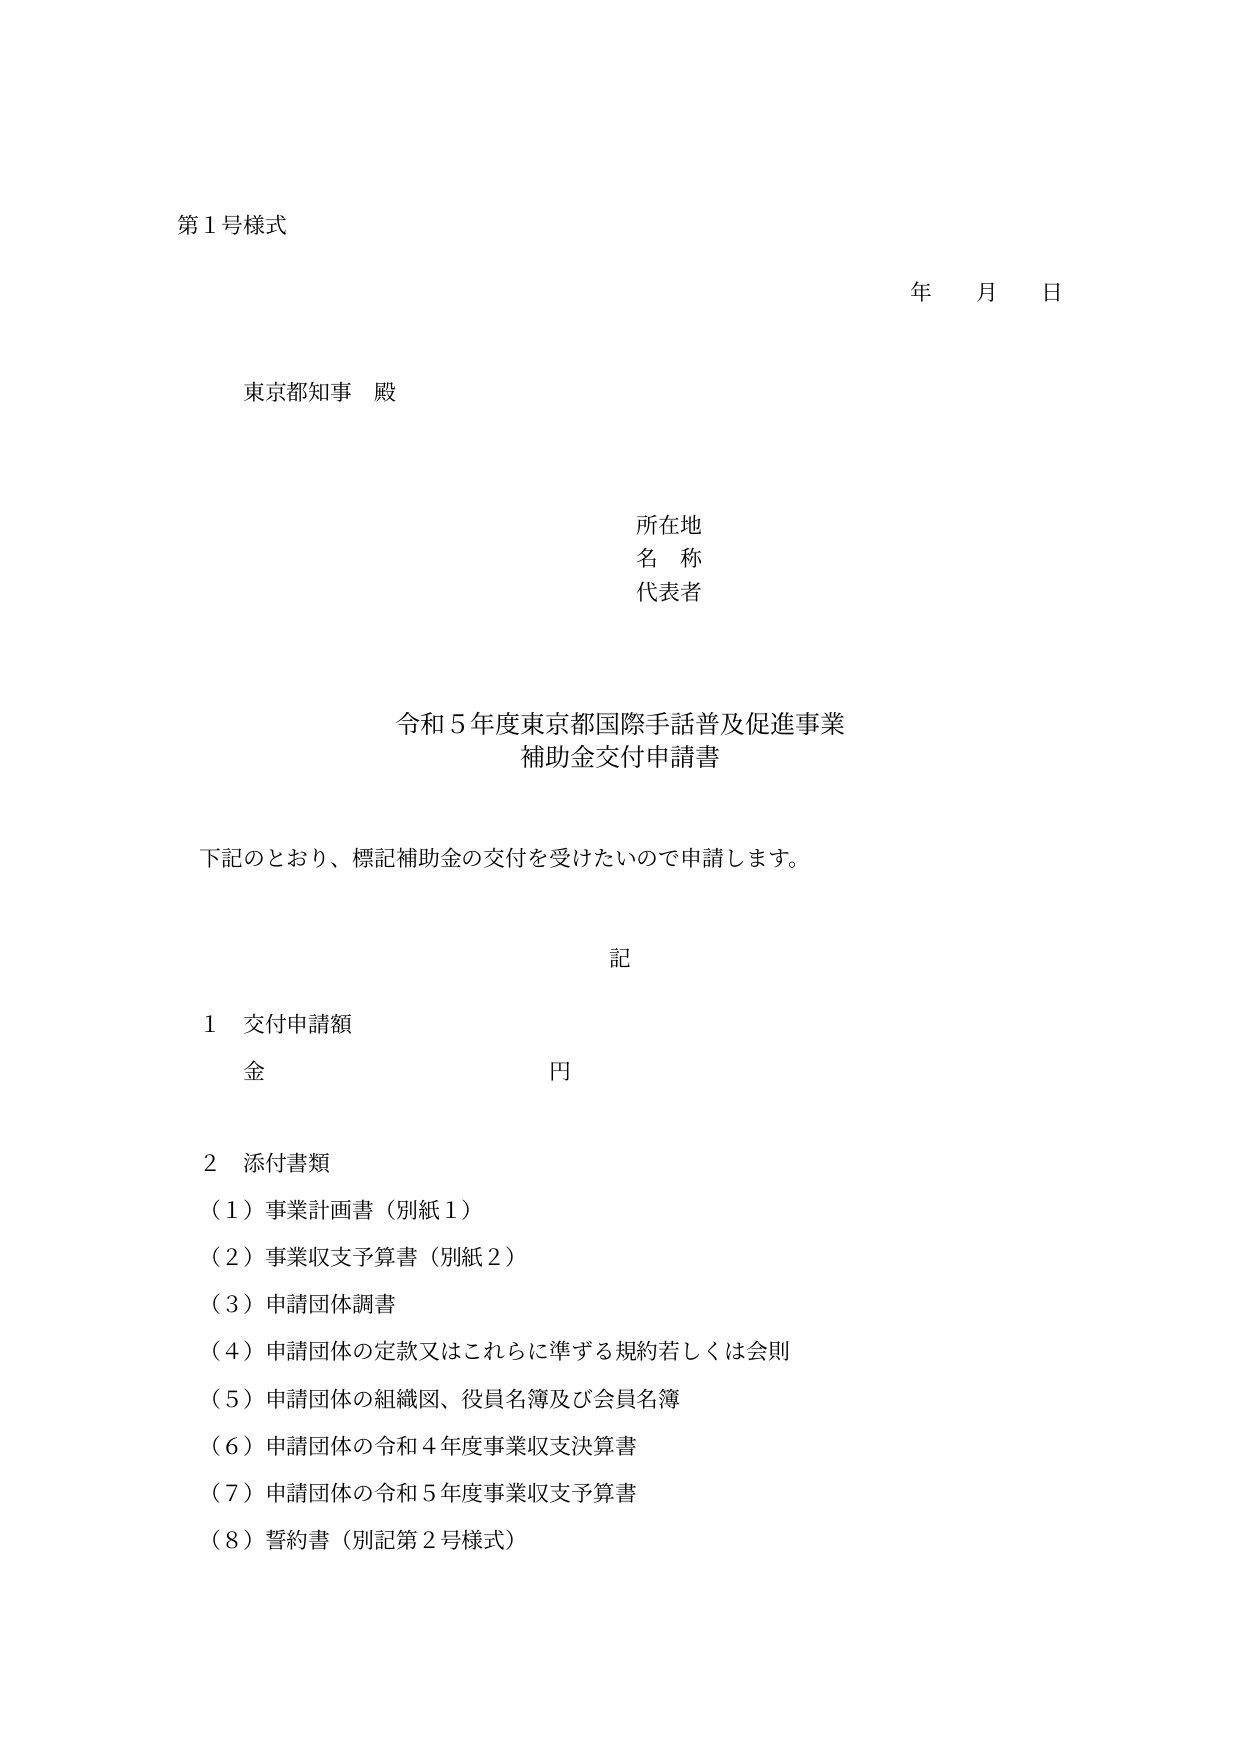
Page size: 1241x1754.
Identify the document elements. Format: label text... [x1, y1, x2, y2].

text 金 円 [177, 1054, 1063, 1085]
text 東京都知事 殿 [177, 373, 1063, 407]
text 第１号様式 [177, 207, 1063, 240]
text （６）申請団体の令和４年度事業収支決算書 [177, 1429, 1063, 1460]
text 年 月 日 [177, 273, 1063, 307]
text 令和５年度東京都国際手話普及促進事業 [177, 707, 1063, 740]
text （４）申請団体の定款又はこれらに準ずる規約若しくは会則 [177, 1334, 1063, 1366]
text 下記のとおり、標記補助金の交付を受けたいので申請します。 [177, 840, 1063, 873]
text （１）事業計画書（別紙１） [177, 1193, 1063, 1224]
text 補助金交付申請書 [177, 740, 1063, 773]
text （２）事業収支予算書（別紙２） [177, 1240, 1063, 1272]
text 記 [177, 940, 1063, 973]
text （７）申請団体の令和５年度事業収支予算書 [177, 1476, 1063, 1508]
text 名 称 [177, 540, 1063, 573]
text （５）申請団体の組織図、役員名簿及び会員名簿 [177, 1382, 1063, 1413]
text （３）申請団体調書 [177, 1287, 1063, 1319]
text １ 交付申請額 [177, 1007, 1063, 1038]
text ２ 添付書類 [177, 1146, 1063, 1177]
text 所在地 [177, 507, 1063, 540]
text 代表者 [177, 573, 1063, 607]
text （８）誓約書（別記第２号様式） [177, 1523, 1063, 1555]
